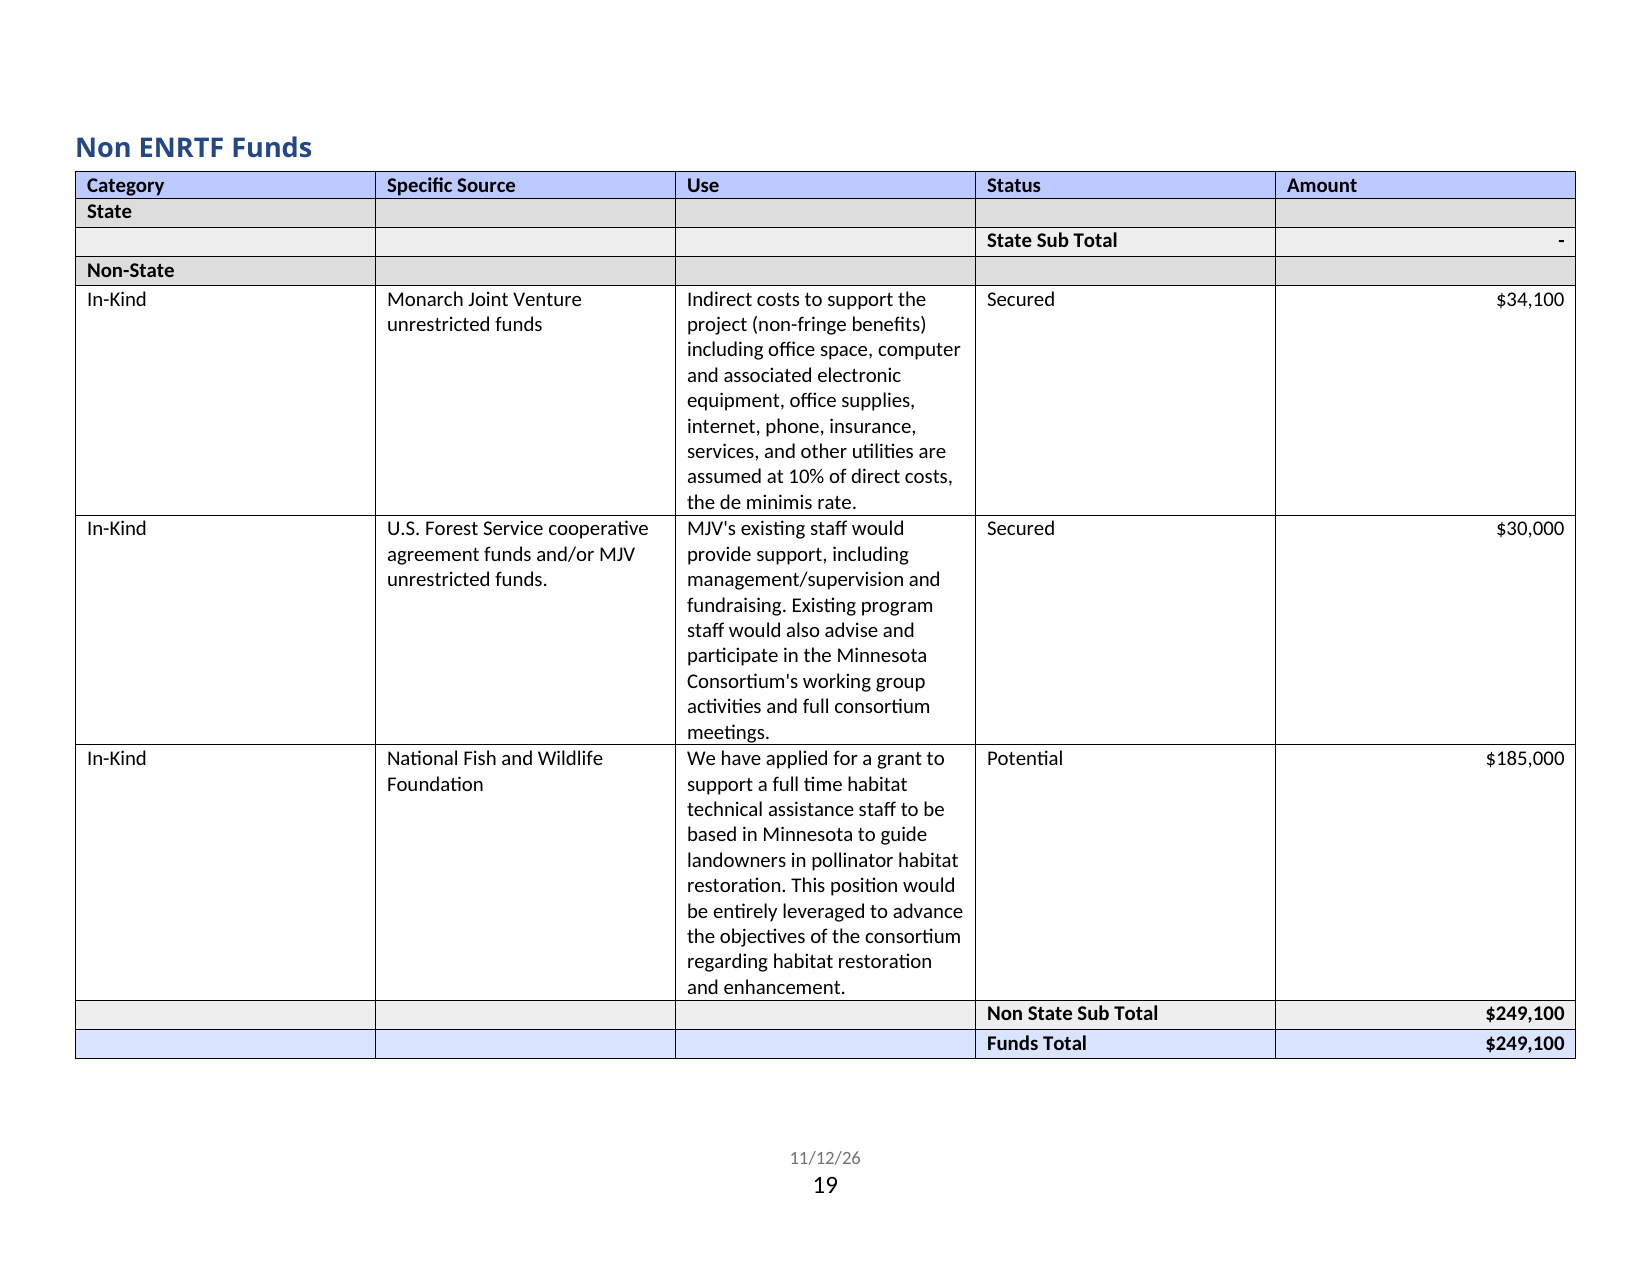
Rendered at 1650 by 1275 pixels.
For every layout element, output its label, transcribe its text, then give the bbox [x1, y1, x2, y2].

table_cell In-Kind [76, 286, 375, 514]
table_cell State Sub Total [976, 228, 1275, 256]
table_cell [676, 199, 975, 227]
table_cell Indirect costs to support the project (non-fringe benefits) including office space, computer and associated electronic equipment, office supplies, internet, phone, insurance, services, and other utilities are assumed at 10% of direct costs, the de minimis rate. [676, 286, 975, 514]
table_cell We have applied for a grant to support a full time habitat technical assistance staff to be based in Minnesota to guide landowners in pollinator habitat restoration. This position would be entirely leveraged to advance the objectives of the consortium regarding habitat restoration and enhancement. [676, 745, 975, 999]
table_cell MJV's existing staff would provide support, including management/supervision and fundraising. Existing program staff would also advise and participate in the Minnesota Consortium's working group activities and full consortium meetings. [676, 516, 975, 744]
table_header Use [676, 172, 975, 198]
table_cell Secured [976, 516, 1275, 744]
table_cell [376, 1001, 675, 1029]
table_cell [976, 199, 1275, 227]
table_cell [376, 1030, 675, 1058]
table_cell State [76, 199, 375, 227]
table_cell [976, 257, 1275, 285]
table_cell [1276, 199, 1575, 227]
table_header Amount [1276, 172, 1575, 198]
table_header Specific Source [376, 172, 675, 198]
table_cell $249,100 [1276, 1030, 1575, 1058]
table_cell Potential [976, 745, 1275, 999]
table_cell [76, 228, 375, 256]
table_cell $34,100 [1276, 286, 1575, 514]
table_cell $249,100 [1276, 1001, 1575, 1029]
subtitle Non ENRTF Funds [75, 128, 1575, 165]
table_header Status [976, 172, 1275, 198]
table_cell National Fish and Wildlife Foundation [376, 745, 675, 999]
table_cell [676, 1030, 975, 1058]
table_cell [76, 1030, 375, 1058]
table_cell In-Kind [76, 745, 375, 999]
table_cell $185,000 [1276, 745, 1575, 999]
table_cell $30,000 [1276, 516, 1575, 744]
table_header Category [76, 172, 375, 198]
table_cell [676, 1001, 975, 1029]
table_cell U.S. Forest Service cooperative agreement funds and/or MJV unrestricted funds. [376, 516, 675, 744]
table_cell - [1276, 228, 1575, 256]
table_cell Secured [976, 286, 1275, 514]
table_cell [1276, 257, 1575, 285]
table_cell [76, 1001, 375, 1029]
table_cell [676, 228, 975, 256]
table_cell Non-State [76, 257, 375, 285]
table_cell Funds Total [976, 1030, 1275, 1058]
table_cell Monarch Joint Venture unrestricted funds [376, 286, 675, 514]
table_cell Non State Sub Total [976, 1001, 1275, 1029]
table_cell [376, 228, 675, 256]
table_cell [676, 257, 975, 285]
table_cell In-Kind [76, 516, 375, 744]
table_cell [376, 199, 675, 227]
table_cell [376, 257, 675, 285]
